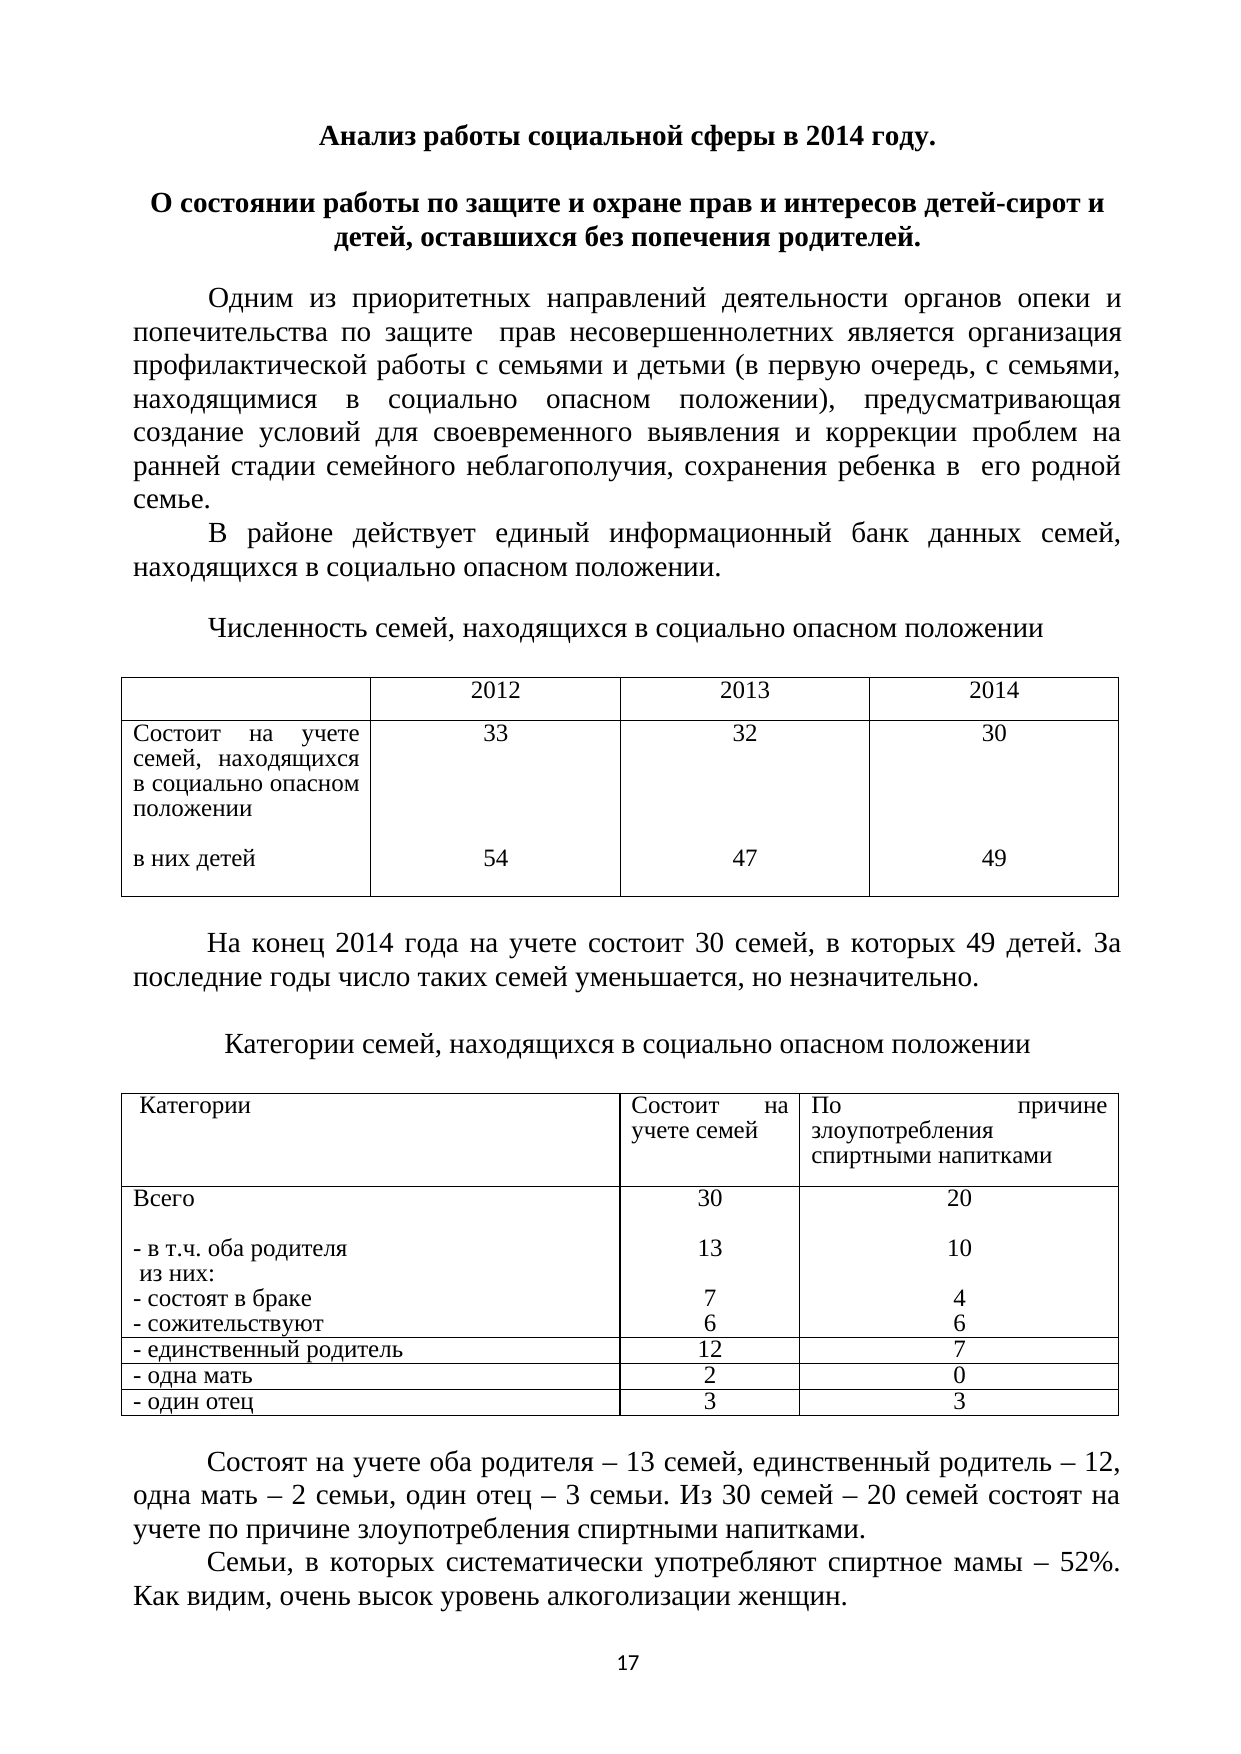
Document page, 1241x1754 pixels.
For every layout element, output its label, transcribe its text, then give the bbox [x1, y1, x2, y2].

table_cell 32 47 [621, 721, 869, 896]
table_cell 30 13 7 6 [621, 1187, 799, 1337]
table_header Состоит на учете семей [621, 1094, 799, 1186]
table_header [122, 678, 370, 720]
table_cell Состоит на учете семей, находящихся в социально опасном положении в них детей [122, 721, 370, 896]
table_cell 33 54 [371, 721, 620, 896]
text Одним из приоритетных направлений деятельности органов опеки и попечительства по защите прав несовершеннолетних является организация профилактической работы с семьями и детьми (в первую очередь, с семьями, находящимися в социально опасном положении), предусматривающая создание условий для своевременного выявления и коррекции проблем на ранней стадии семейного неблагополучия, сохранения ребенка в его родной семье. [133, 280, 1122, 515]
table_header По причине злоупотребления спиртными напитками [800, 1094, 1118, 1186]
text Состоят на учете оба родителя – 13 семей, единственный родитель – 12, одна мать – 2 семьи, один отец – 3 семьи. Из 30 семей – 20 семей состоят на учете по причине злоупотребления спиртными напитками. [133, 1444, 1122, 1544]
table_cell 30 49 [870, 721, 1118, 896]
text Анализ работы социальной сферы в 2014 году. [133, 118, 1122, 152]
table_cell 3 [621, 1390, 799, 1415]
table_cell 2 [621, 1364, 799, 1389]
table_header 2012 [371, 678, 620, 720]
table_header Категории [122, 1094, 619, 1186]
table_cell 12 [621, 1338, 799, 1363]
table_header 2014 [870, 678, 1118, 720]
table_cell 20 10 4 6 [800, 1187, 1118, 1337]
text О состоянии работы по защите и охране прав и интересов детей-сирот и детей, оставшихся без попечения родителей. [133, 185, 1122, 252]
table_cell 3 [800, 1390, 1118, 1415]
table_header 2013 [621, 678, 869, 720]
table_cell - единственный родитель [122, 1338, 619, 1363]
text На конец 2014 года на учете состоит 30 семей, в которых 49 детей. За последние годы число таких семей уменьшается, но незначительно. [133, 925, 1122, 992]
table_cell Всего - в т.ч. оба родителя из них: - состоят в браке - сожительствуют [122, 1187, 619, 1337]
table_cell 7 [800, 1338, 1118, 1363]
text В районе действует единый информационный банк данных семей, находящихся в социально опасном положении. [133, 515, 1122, 582]
text Численность семей, находящихся в социально опасном положении [133, 610, 1122, 644]
text Категории семей, находящихся в социально опасном положении [133, 1026, 1122, 1059]
table_cell - одна мать [122, 1364, 619, 1389]
table_cell - один отец [122, 1390, 619, 1415]
text Семьи, в которых систематически употребляют спиртное мамы – 52%. Как видим, очень высок уровень алкоголизации женщин. [133, 1544, 1122, 1611]
table_cell 0 [800, 1364, 1118, 1389]
